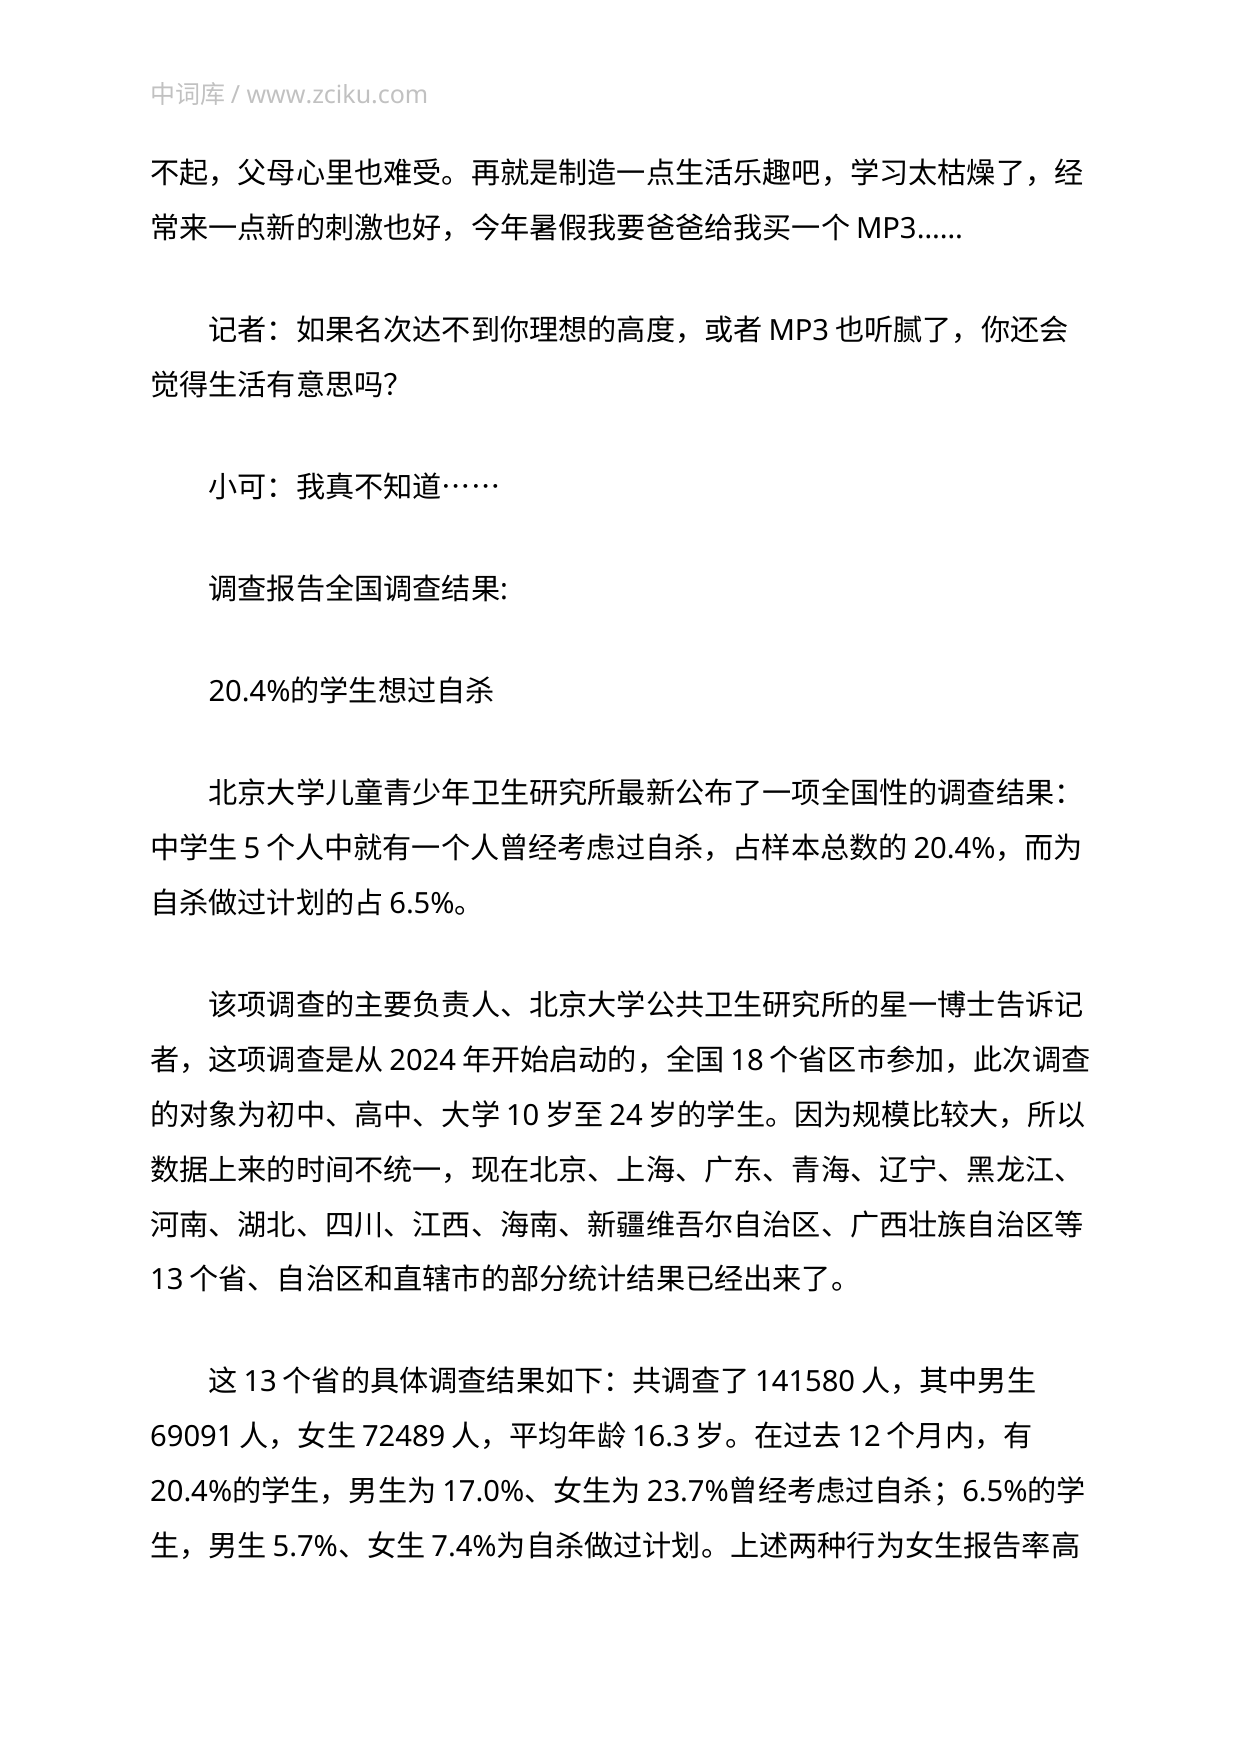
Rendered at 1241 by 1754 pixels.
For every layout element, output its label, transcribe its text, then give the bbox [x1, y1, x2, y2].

text 北京大学儿童青少年卫生研究所最新公布了一项全国性的调查结果：中学生5个人中就有一个人曾经考虑过自杀，占样本总数的20.4%，而为自杀做过计划的占6.5%。 [150, 769, 1090, 922]
text 20.4%的学生想过自杀 [150, 667, 1090, 710]
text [150, 1358, 1090, 1565]
text 小可：我真不知道…… [150, 464, 1090, 506]
text 记者：如果名次达不到你理想的高度，或者MP3也听腻了，你还会觉得生活有意思吗？ [150, 307, 1090, 404]
text 该项调查的主要负责人、北京大学公共卫生研究所的星一博士告诉记者，这项调查是从2024年开始启动的，全国18个省区市参加，此次调查的对象为初中、高中、大学10岁至24岁的学生。因为规模比较大，所以数据上来的时间不统一，现在北京、上海、广东、青海、辽宁、黑龙江、河南、湖北、四川、江西、海南、新疆维吾尔自治区、广西壮族自治区等13个省、自治区和直辖市的部分统计结果已经出来了。 [150, 981, 1090, 1298]
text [150, 150, 1090, 247]
text 调查报告全国调查结果: [150, 565, 1090, 608]
